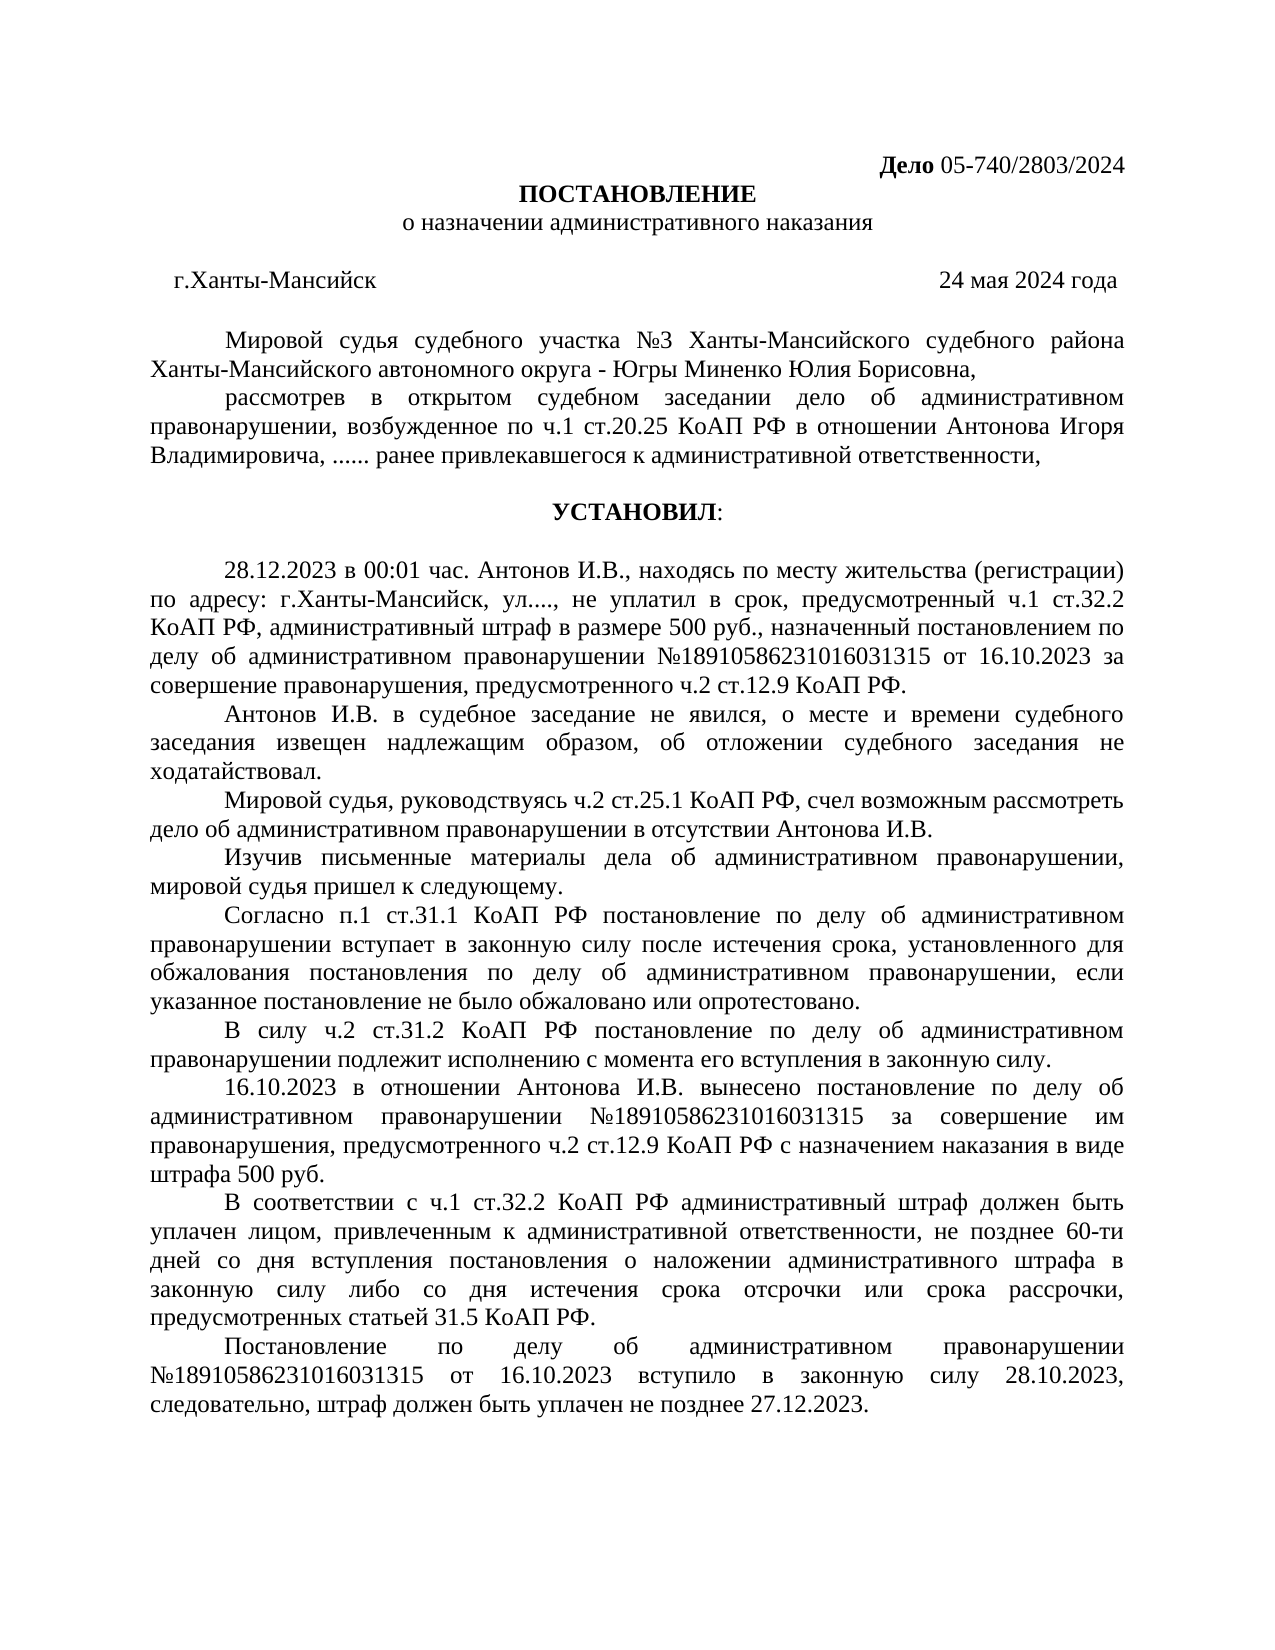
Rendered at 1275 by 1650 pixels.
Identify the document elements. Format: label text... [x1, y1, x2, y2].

text ПОСТАНОВЛЕНИЕ [150, 179, 1125, 207]
text В силу ч.2 ст.31.2 КоАП РФ постановление по делу об административном правонарушении подлежит исполнению с момента его вступления в законную силу. [150, 1015, 1125, 1072]
text о назначении административного наказания [150, 207, 1125, 236]
text 16.10.2023 в отношении Антонова И.В. вынесено постановление по делу об административном правонарушении №18910586231016031315 за совершение им правонарушения, предусмотренного ч.2 ст.12.9 КоАП РФ с назначением наказания в виде штрафа 500 руб. [150, 1072, 1125, 1187]
text В соответствии с ч.1 ст.32.2 КоАП РФ административный штраф должен быть уплачен лицом, привлеченным к административной ответственности, не позднее 60-ти дней со дня вступления постановления о наложении административного штрафа в законную силу либо со дня истечения срока отсрочки или срока рассрочки, предусмотренных статьей 31.5 КоАП РФ. [150, 1187, 1125, 1331]
text Дело 05-740/2803/2024 [150, 150, 1125, 179]
text рассмотрев в открытом судебном заседании дело об административном правонарушении, возбужденное по ч.1 ст.20.25 КоАП РФ в отношении Антонова Игоря Владимировича, ...... ранее привлекавшегося к административной ответственности, [150, 382, 1125, 469]
text 28.12.2023 в 00:01 час. Антонов И.В., находясь по месту жительства (регистрации) по адресу: г.Ханты-Мансийск, ул...., не уплатил в срок, предусмотренный ч.1 ст.32.2 КоАП РФ, административный штраф в размере 500 руб., назначенный постановлением по делу об административном правонарушении №18910586231016031315 от 16.10.2023 за совершение правонарушения, предусмотренного ч.2 ст.12.9 КоАП РФ. [150, 555, 1125, 699]
table_header г.Ханты-Мансийск [162, 265, 652, 296]
text Мировой судья, руководствуясь ч.2 ст.25.1 КоАП РФ, счел возможным рассмотреть дело об административном правонарушении в отсутствии Антонова И.В. [150, 785, 1125, 842]
table_header 24 мая 2024 года [652, 265, 1159, 296]
text Мировой судья судебного участка №3 Ханты-Мансийского судебного района Ханты-Мансийского автономного округа - Югры Миненко Юлия Борисовна, [150, 325, 1125, 382]
text Изучив письменные материалы дела об административном правонарушении, мировой судья пришел к следующему. [150, 842, 1125, 900]
text Антонов И.В. в судебное заседание не явился, о месте и времени судебного заседания извещен надлежащим образом, об отложении судебного заседания не ходатайствовал. [150, 699, 1125, 785]
text УСТАНОВИЛ: [150, 497, 1125, 526]
text Постановление по делу об административном правонарушении №18910586231016031315 от 16.10.2023 вступило в законную силу 28.10.2023, следовательно, штраф должен быть уплачен не позднее 27.12.2023. [150, 1331, 1125, 1417]
text Согласно п.1 ст.31.1 КоАП РФ постановление по делу об административном правонарушении вступает в законную силу после истечения срока, установленного для обжалования постановления по делу об административном правонарушении, если указанное постановление не было обжаловано или опротестовано. [150, 900, 1125, 1015]
